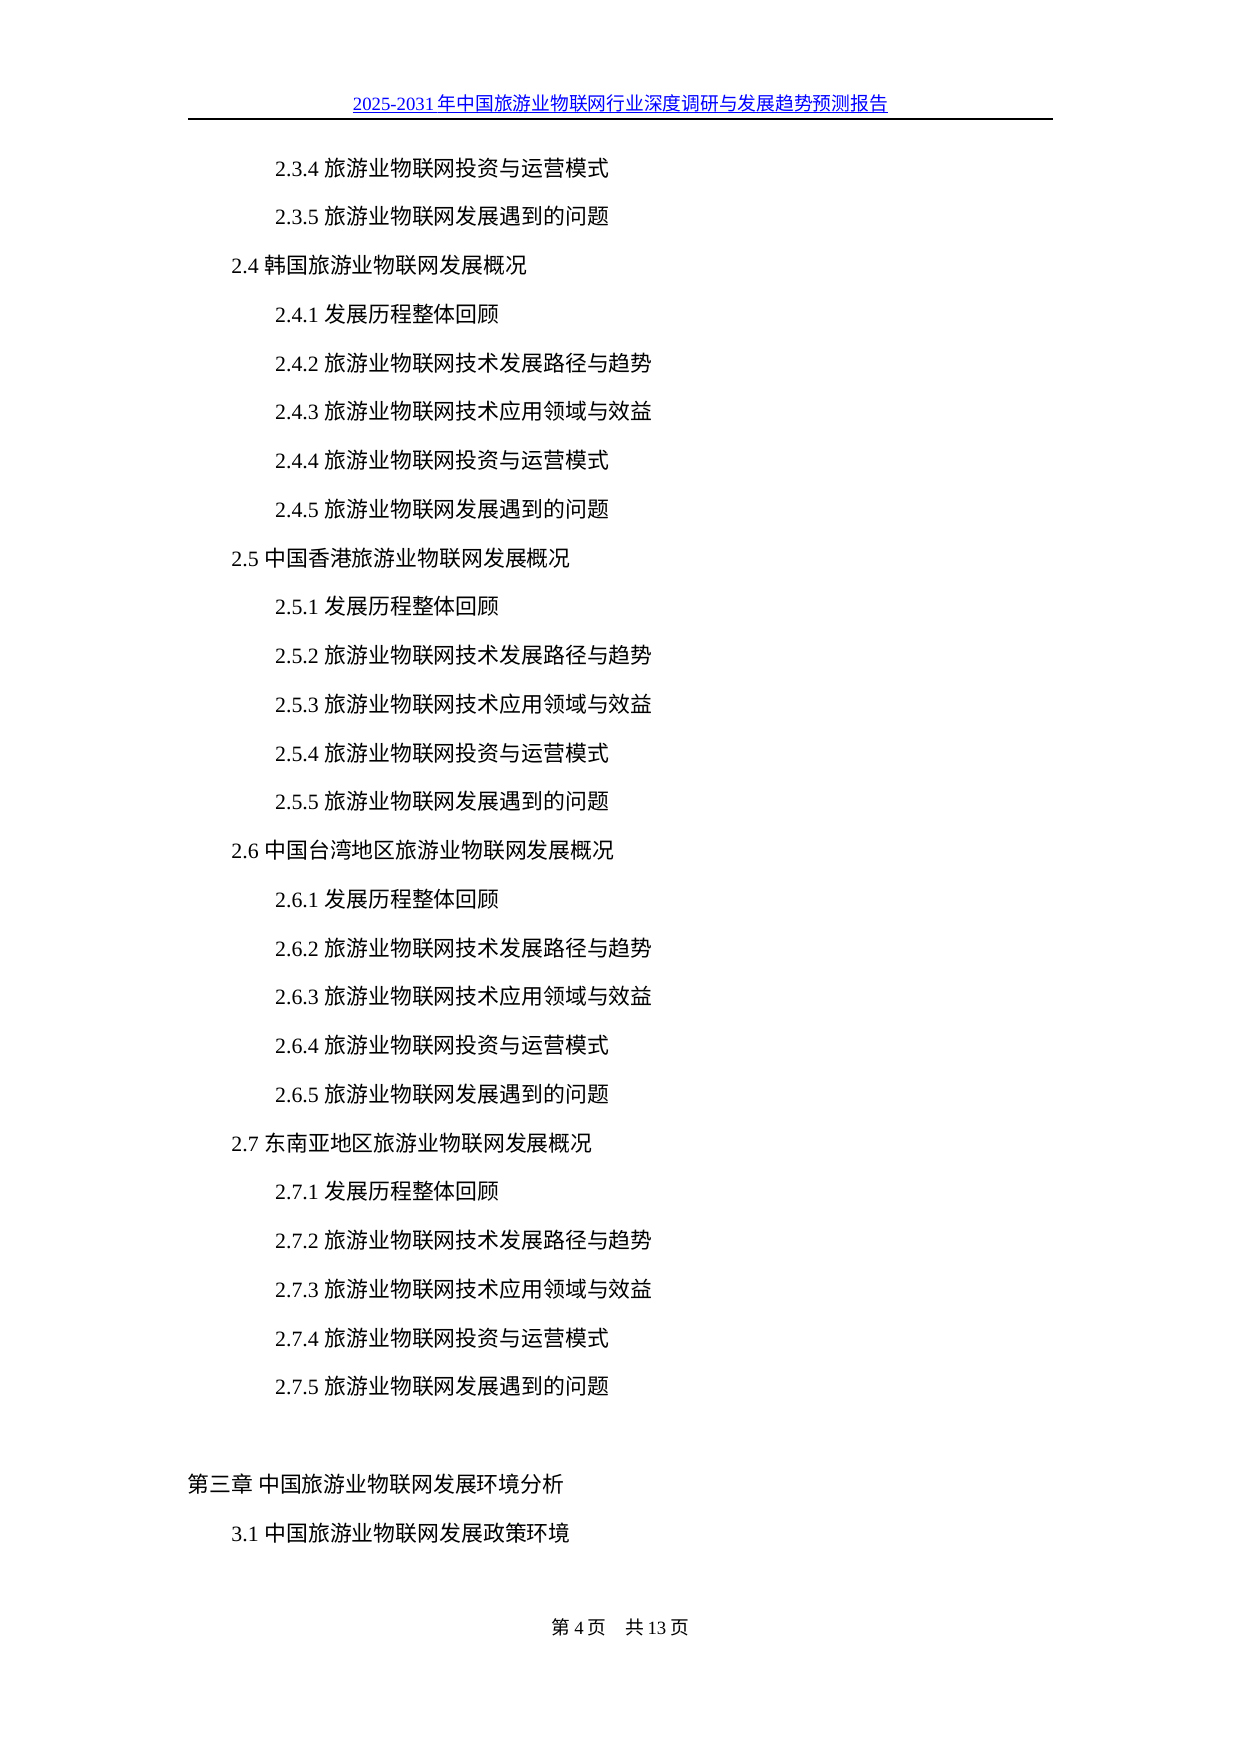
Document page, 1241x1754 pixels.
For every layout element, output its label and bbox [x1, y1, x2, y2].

text [187, 150, 1053, 1548]
